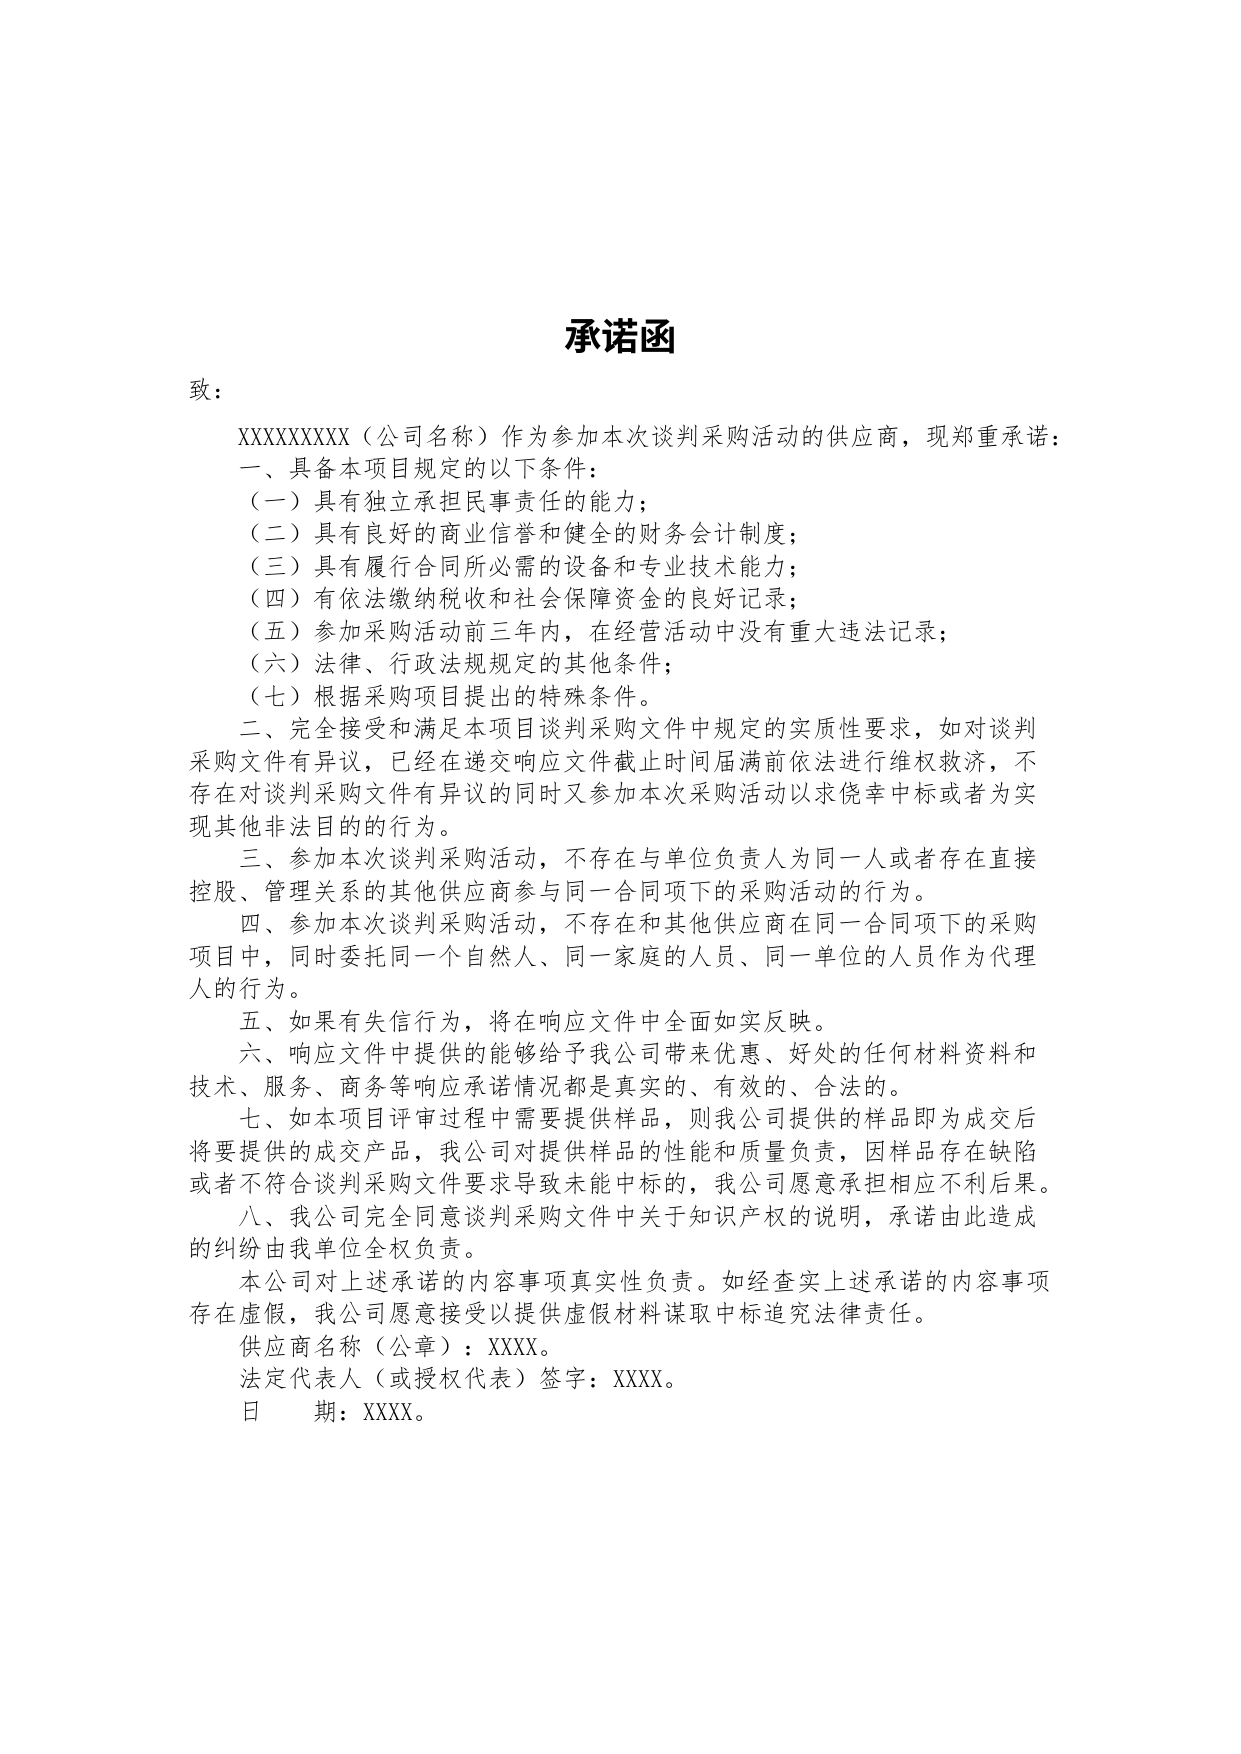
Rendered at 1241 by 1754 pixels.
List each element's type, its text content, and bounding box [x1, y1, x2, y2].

text 本公司对上述承诺的内容事项真实性负责。如经查实上述承诺的内容事项存在虚假，我公司愿意接受以提供虚假材料谋取中标追究法律责任。 [187, 1263, 1053, 1328]
text （四）有依法缴纳税收和社会保障资金的良好记录； [187, 581, 1053, 613]
text 五、如果有失信行为，将在响应文件中全面如实反映。 [187, 1003, 1053, 1036]
text 八、我公司完全同意谈判采购文件中关于知识产权的说明，承诺由此造成的纠纷由我单位全权负责。 [187, 1198, 1053, 1263]
text 供应商名称（公章）：XXXX。 [187, 1328, 1053, 1361]
text 三、参加本次谈判采购活动，不存在与单位负责人为同一人或者存在直接控股、管理关系的其他供应商参与同一合同项下的采购活动的行为。 [187, 841, 1053, 906]
text 承诺函 [187, 302, 1053, 367]
text （三）具有履行合同所必需的设备和专业技术能力； [187, 548, 1053, 581]
text （一）具有独立承担民事责任的能力； [187, 483, 1053, 516]
text 二、完全接受和满足本项目谈判采购文件中规定的实质性要求，如对谈判采购文件有异议，已经在递交响应文件截止时间届满前依法进行维权救济，不存在对谈判采购文件有异议的同时又参加本次采购活动以求侥幸中标或者为实现其他非法目的的行为。 [187, 711, 1053, 841]
text 法定代表人（或授权代表）签字：XXXX。 [187, 1361, 1053, 1393]
text （五）参加采购活动前三年内，在经营活动中没有重大违法记录； [187, 613, 1053, 646]
text XXXXXXXXX（公司名称）作为参加本次谈判采购活动的供应商，现郑重承诺： [187, 418, 1053, 451]
text 日 期：XXXX。 [187, 1393, 1053, 1426]
text （二）具有良好的商业信誉和健全的财务会计制度； [187, 516, 1053, 548]
text 致： [187, 371, 1053, 404]
text （七）根据采购项目提出的特殊条件。 [187, 678, 1053, 711]
text 六、响应文件中提供的能够给予我公司带来优惠、好处的任何材料资料和技术、服务、商务等响应承诺情况都是真实的、有效的、合法的。 [187, 1036, 1053, 1101]
text （六）法律、行政法规规定的其他条件； [187, 646, 1053, 678]
text 四、参加本次谈判采购活动，不存在和其他供应商在同一合同项下的采购项目中，同时委托同一个自然人、同一家庭的人员、同一单位的人员作为代理人的行为。 [187, 906, 1053, 1003]
text 一、具备本项目规定的以下条件： [187, 451, 1053, 483]
text 七、如本项目评审过程中需要提供样品，则我公司提供的样品即为成交后将要提供的成交产品，我公司对提供样品的性能和质量负责，因样品存在缺陷或者不符合谈判采购文件要求导致未能中标的，我公司愿意承担相应不利后果。 [187, 1101, 1053, 1198]
